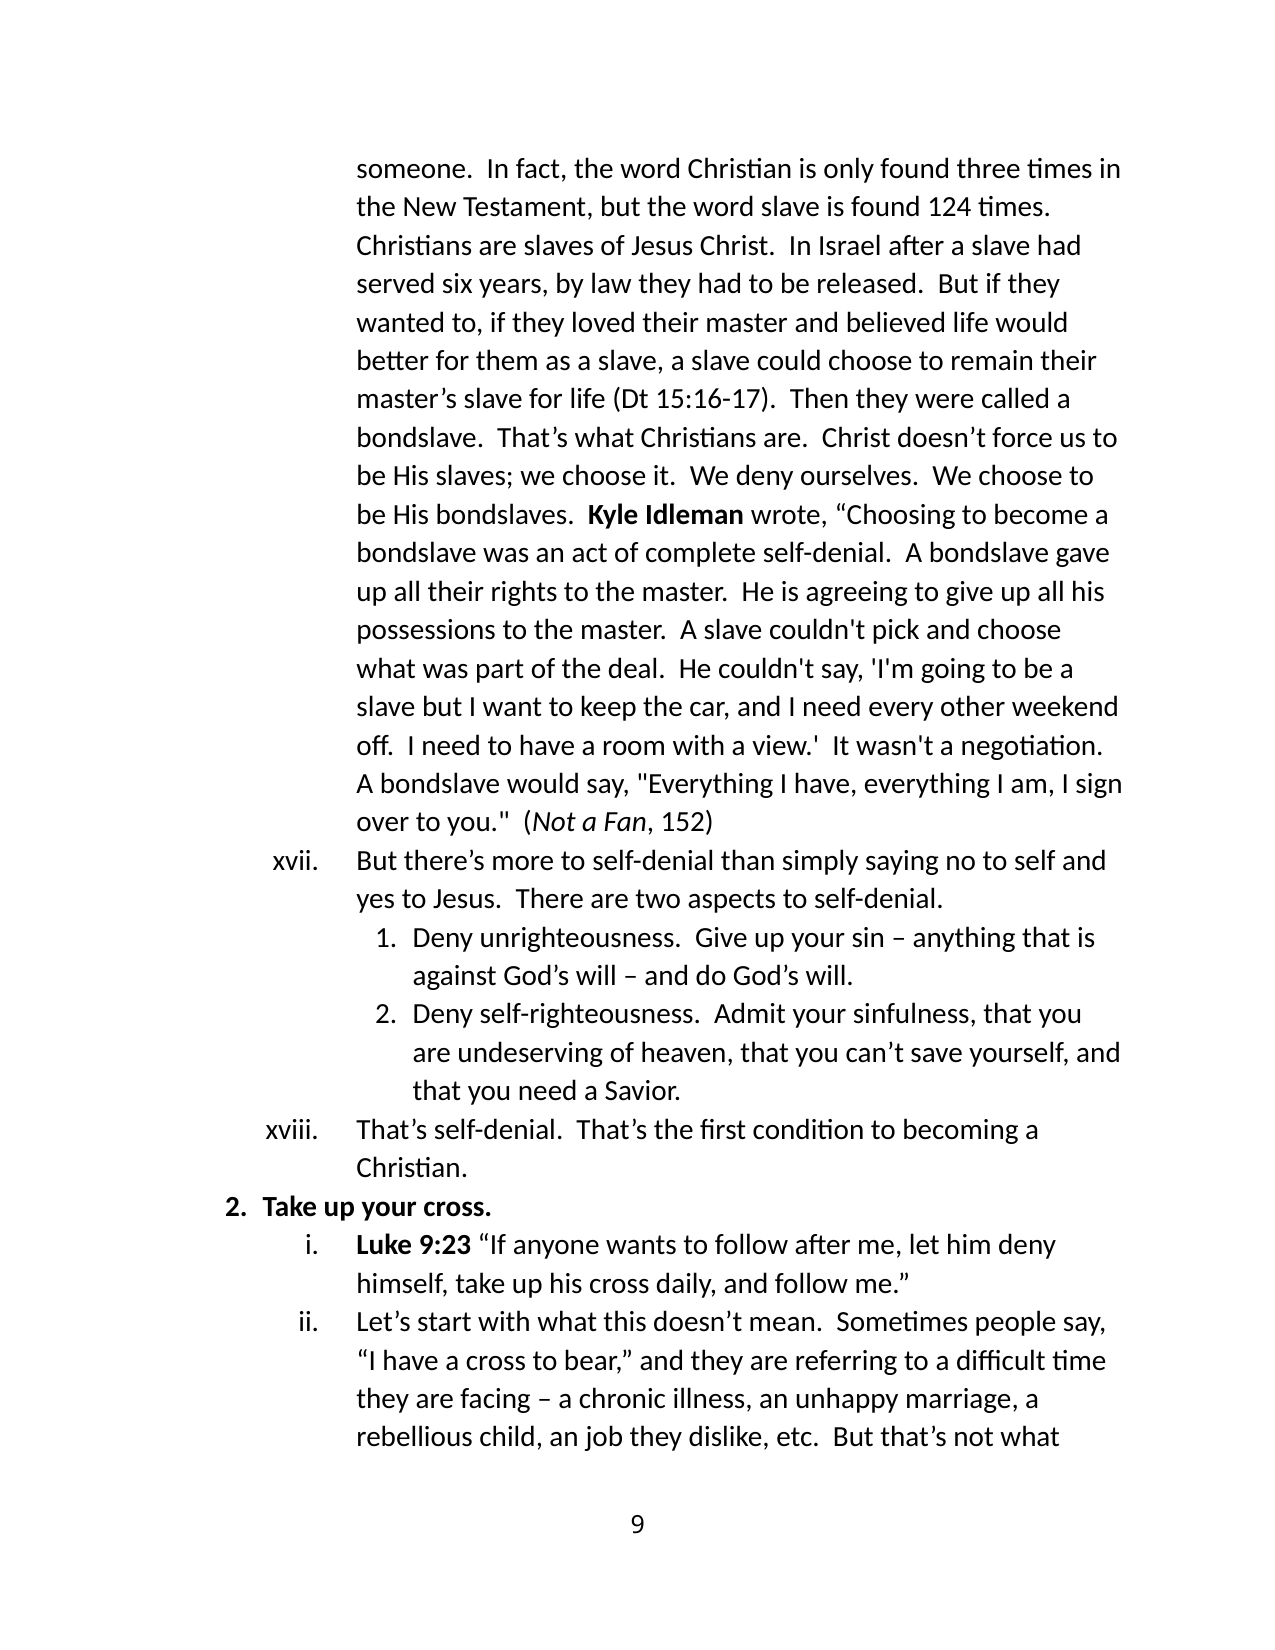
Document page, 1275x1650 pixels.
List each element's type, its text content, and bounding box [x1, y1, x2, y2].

list Deny unrighteousness. Give up your sin – anything that is against God’s will – and do God’s will. [375, 919, 1125, 993]
list Deny self-righteousness. Admit your sinfulness, that you are undeserving of heaven, that you can’t save yourself, and that you need a Savior. [375, 996, 1125, 1108]
list That’s self-denial. That’s the first condition to becoming a Christian. [319, 1111, 1125, 1185]
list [319, 1303, 1125, 1454]
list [319, 150, 1125, 839]
list But there’s more to self-denial than simply saying no to self and yes to Jesus. There are two aspects to self-denial. [319, 842, 1125, 916]
list Luke 9:23 “If anyone wants to follow after me, let him deny himself, take up his cross daily, and follow me.” [319, 1226, 1125, 1300]
list Take up your cross. [225, 1188, 1125, 1223]
